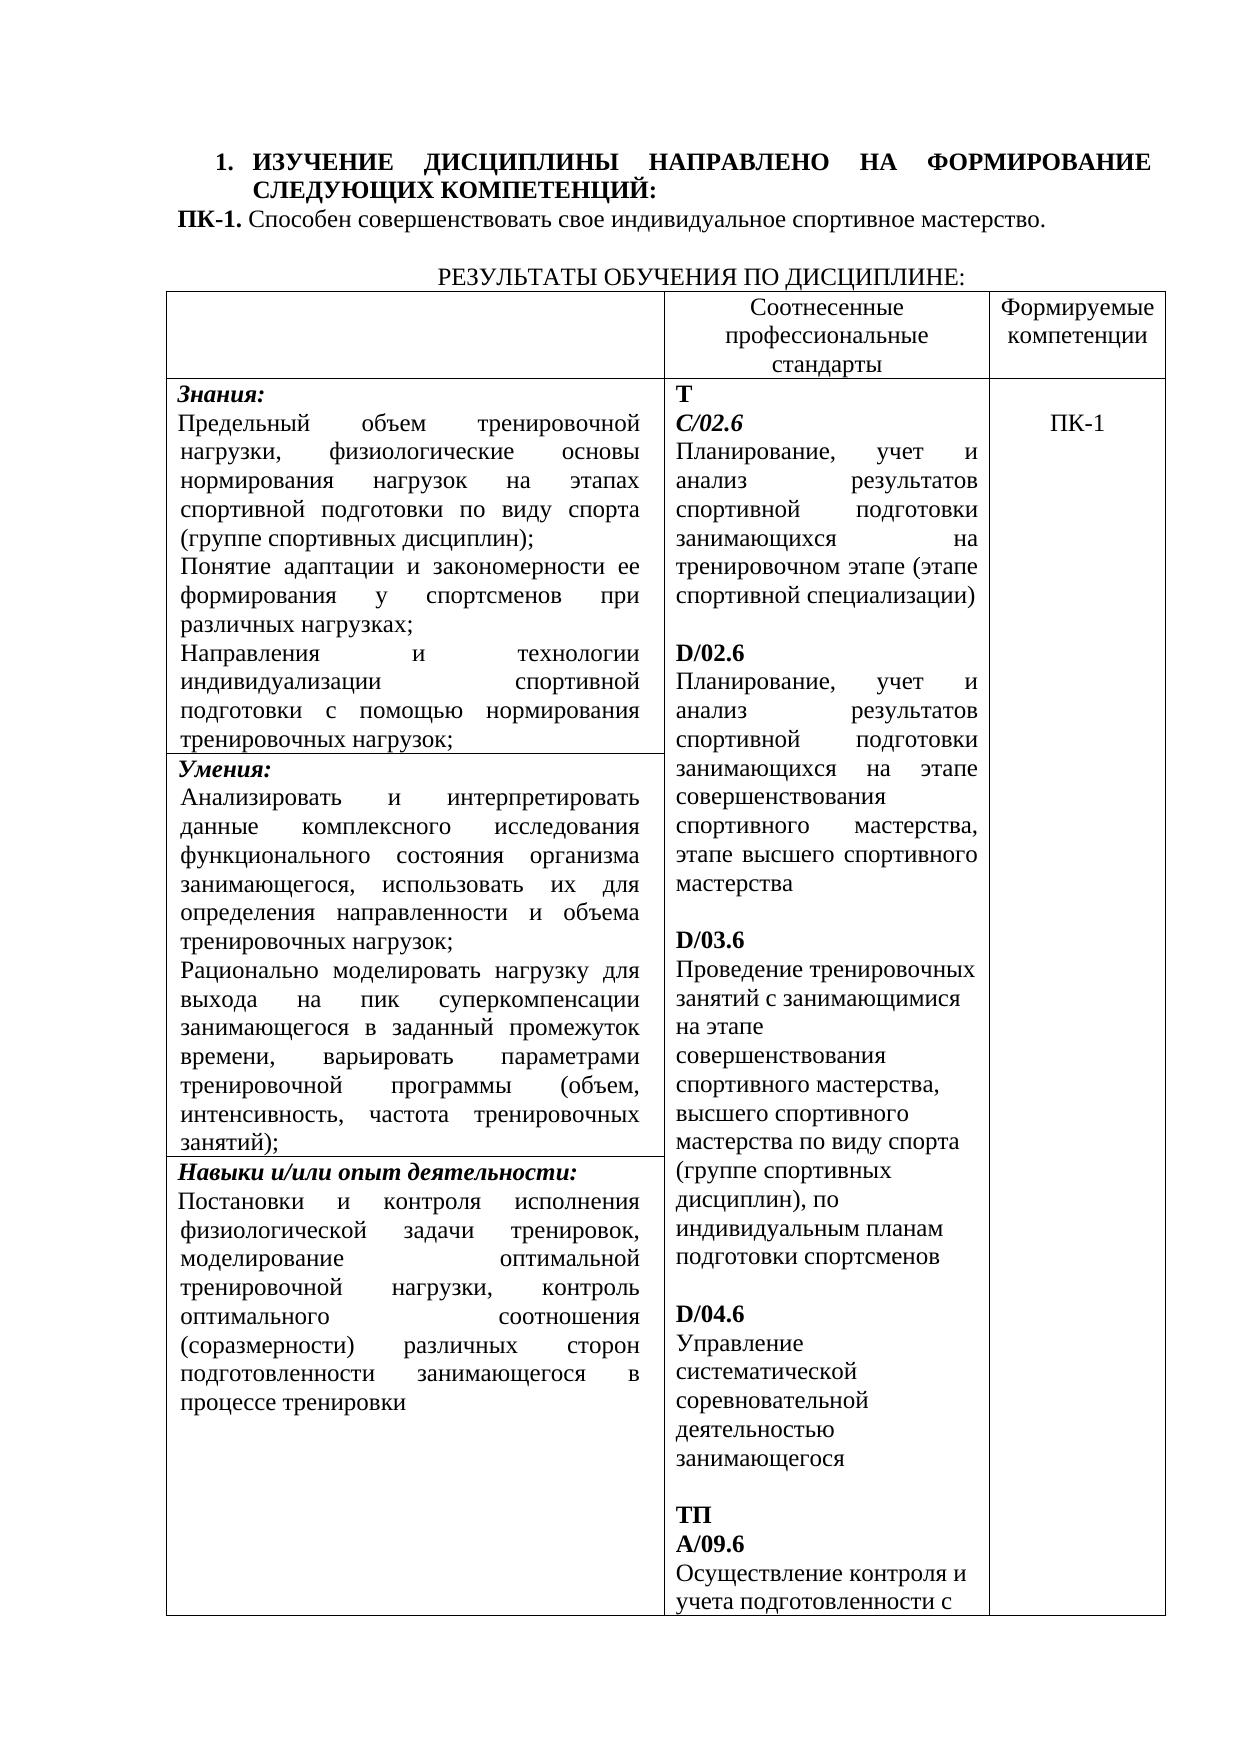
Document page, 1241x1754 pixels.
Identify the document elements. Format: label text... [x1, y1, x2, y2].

text ПК-1. Способен совершенствовать свое индивидуальное спортивное мастерство. [177, 204, 1152, 233]
table_cell Т С/02.6 Планирование, учет и анализ результатов спортивной подготовки занимающихся на тренировочном этапе (этапе спортивной специализации) D/02.6 Планирование, учет и анализ результатов спортивной подготовки занимающихся на этапе совершенствования спортивного мастерства, этапе высшего спортивного мастерства D/03.6 Проведение тренировочных занятий с занимающимися на этапе совершенствования спортивного мастерства, высшего спортивного мастерства по виду спорта (группе спортивных дисциплин), по индивидуальным планам подготовки спортсменов D/04.6 Управление систематической соревновательной деятельностью занимающегося ТП A/09.6 Осуществление контроля и учета подготовленности с использованием методик измерения и оценки [665, 379, 989, 1615]
table_header Формируемые компетенции [990, 292, 1165, 378]
table_cell ПК-1 [990, 379, 1165, 1615]
table_cell Знания: Предельный объем тренировочной нагрузки, физиологические основы нормирования нагрузок на этапах спортивной подготовки по виду спорта (группе спортивных дисциплин); Понятие адаптации и закономерности ее формирования у спортсменов при различных нагрузках; Направления и технологии индивидуализации спортивной подготовки с помощью нормирования тренировочных нагрузок; [167, 379, 664, 753]
table_header Соотнесенные профессиональные стандарты [665, 292, 989, 378]
table_header [167, 292, 664, 378]
list ИЗУЧЕНИЕ ДИСЦИПЛИНЫ НАПРАВЛЕНО НА ФОРМИРОВАНИЕ СЛЕДУЮЩИХ КОМПЕТЕНЦИЙ: [215, 147, 1152, 204]
text РЕЗУЛЬТАТЫ ОБУЧЕНИЯ ПО ДИСЦИПЛИНЕ: [177, 262, 1152, 291]
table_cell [167, 1157, 664, 1615]
table_cell Умения: Анализировать и интерпретировать данные комплексного исследования функционального состояния организма занимающегося, использовать их для определения направленности и объема тренировочных нагрузок; Рационально моделировать нагрузку для выхода на пик суперкомпенсации занимающегося в заданный промежуток времени, варьировать параметрами тренировочной программы (объем, интенсивность, частота тренировочных занятий); [167, 754, 664, 1156]
